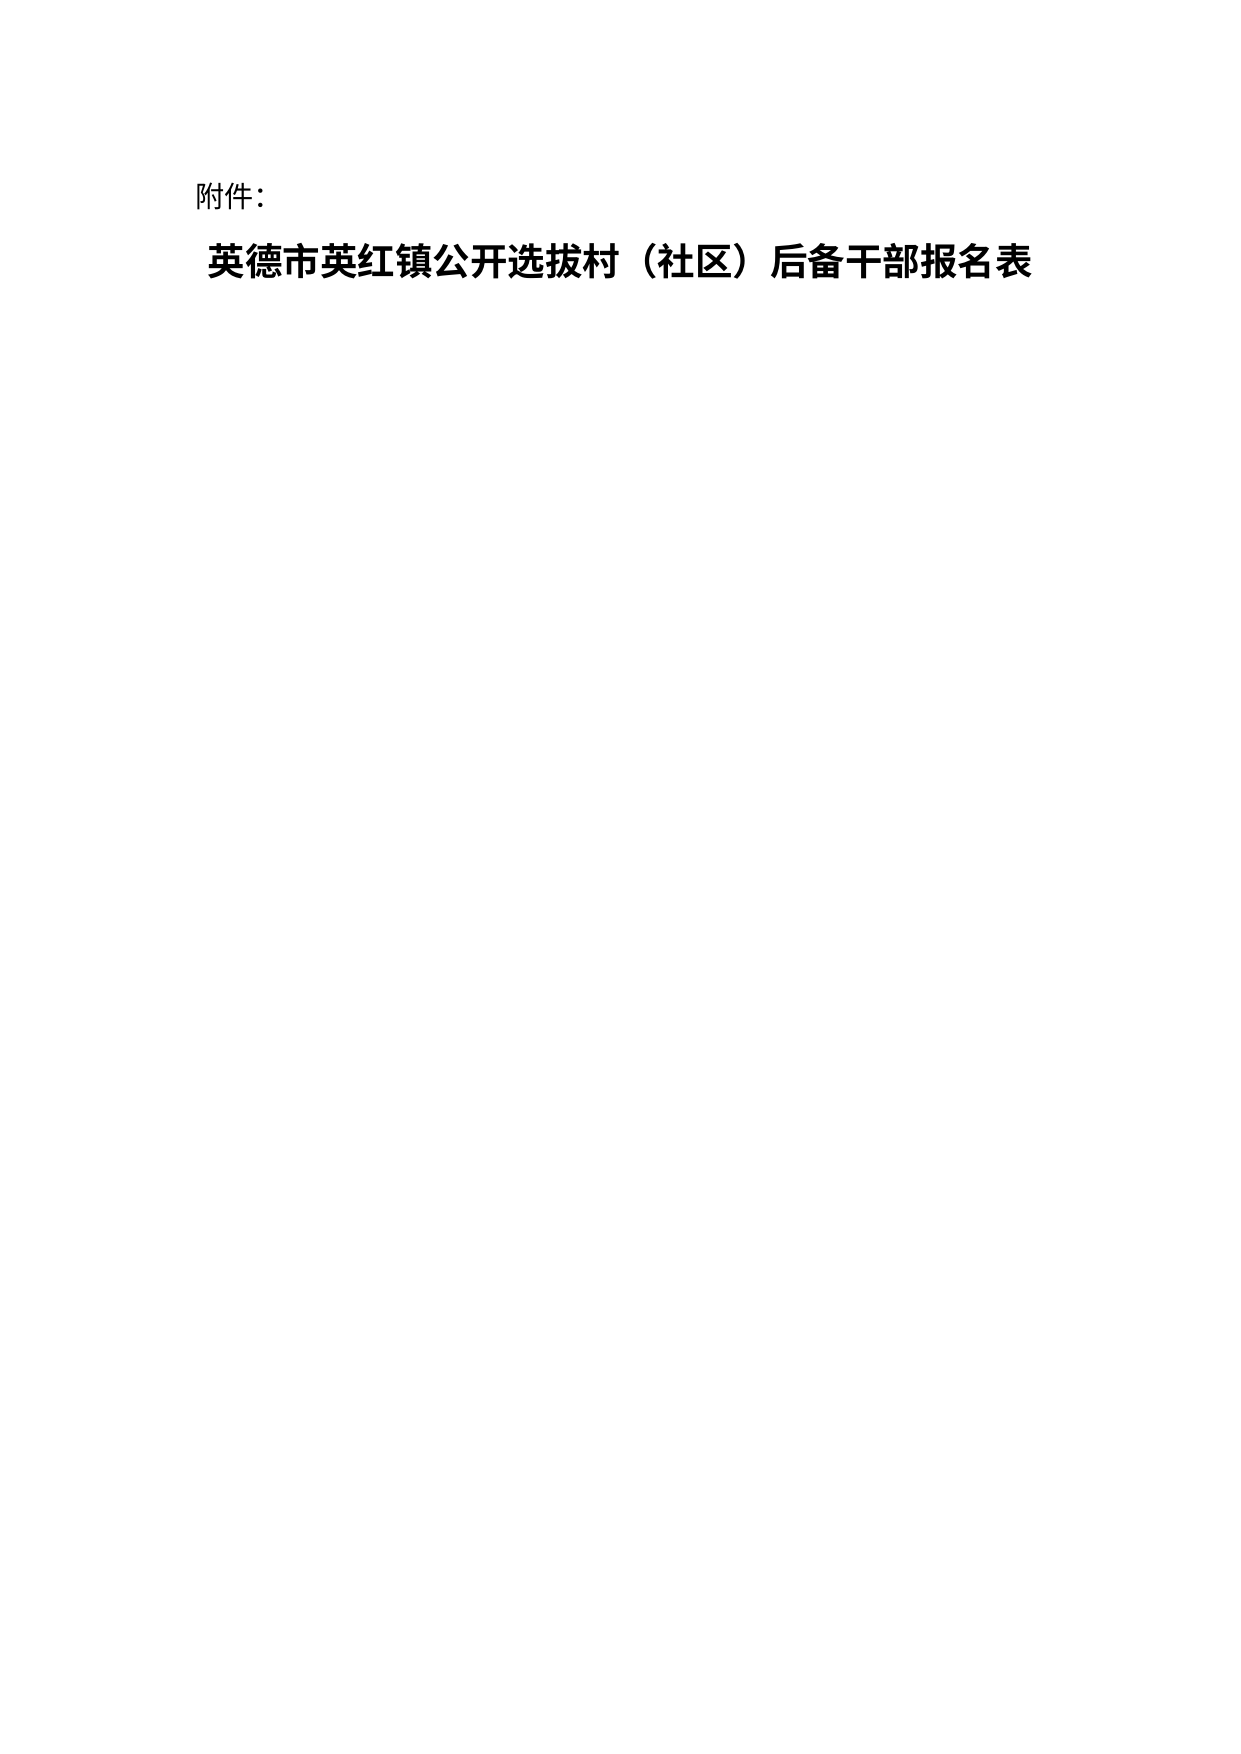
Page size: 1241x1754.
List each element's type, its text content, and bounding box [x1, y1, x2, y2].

text 英德市英红镇公开选拔村（社区）后备干部报名表 [195, 227, 1045, 292]
text 附件： [195, 162, 1045, 227]
